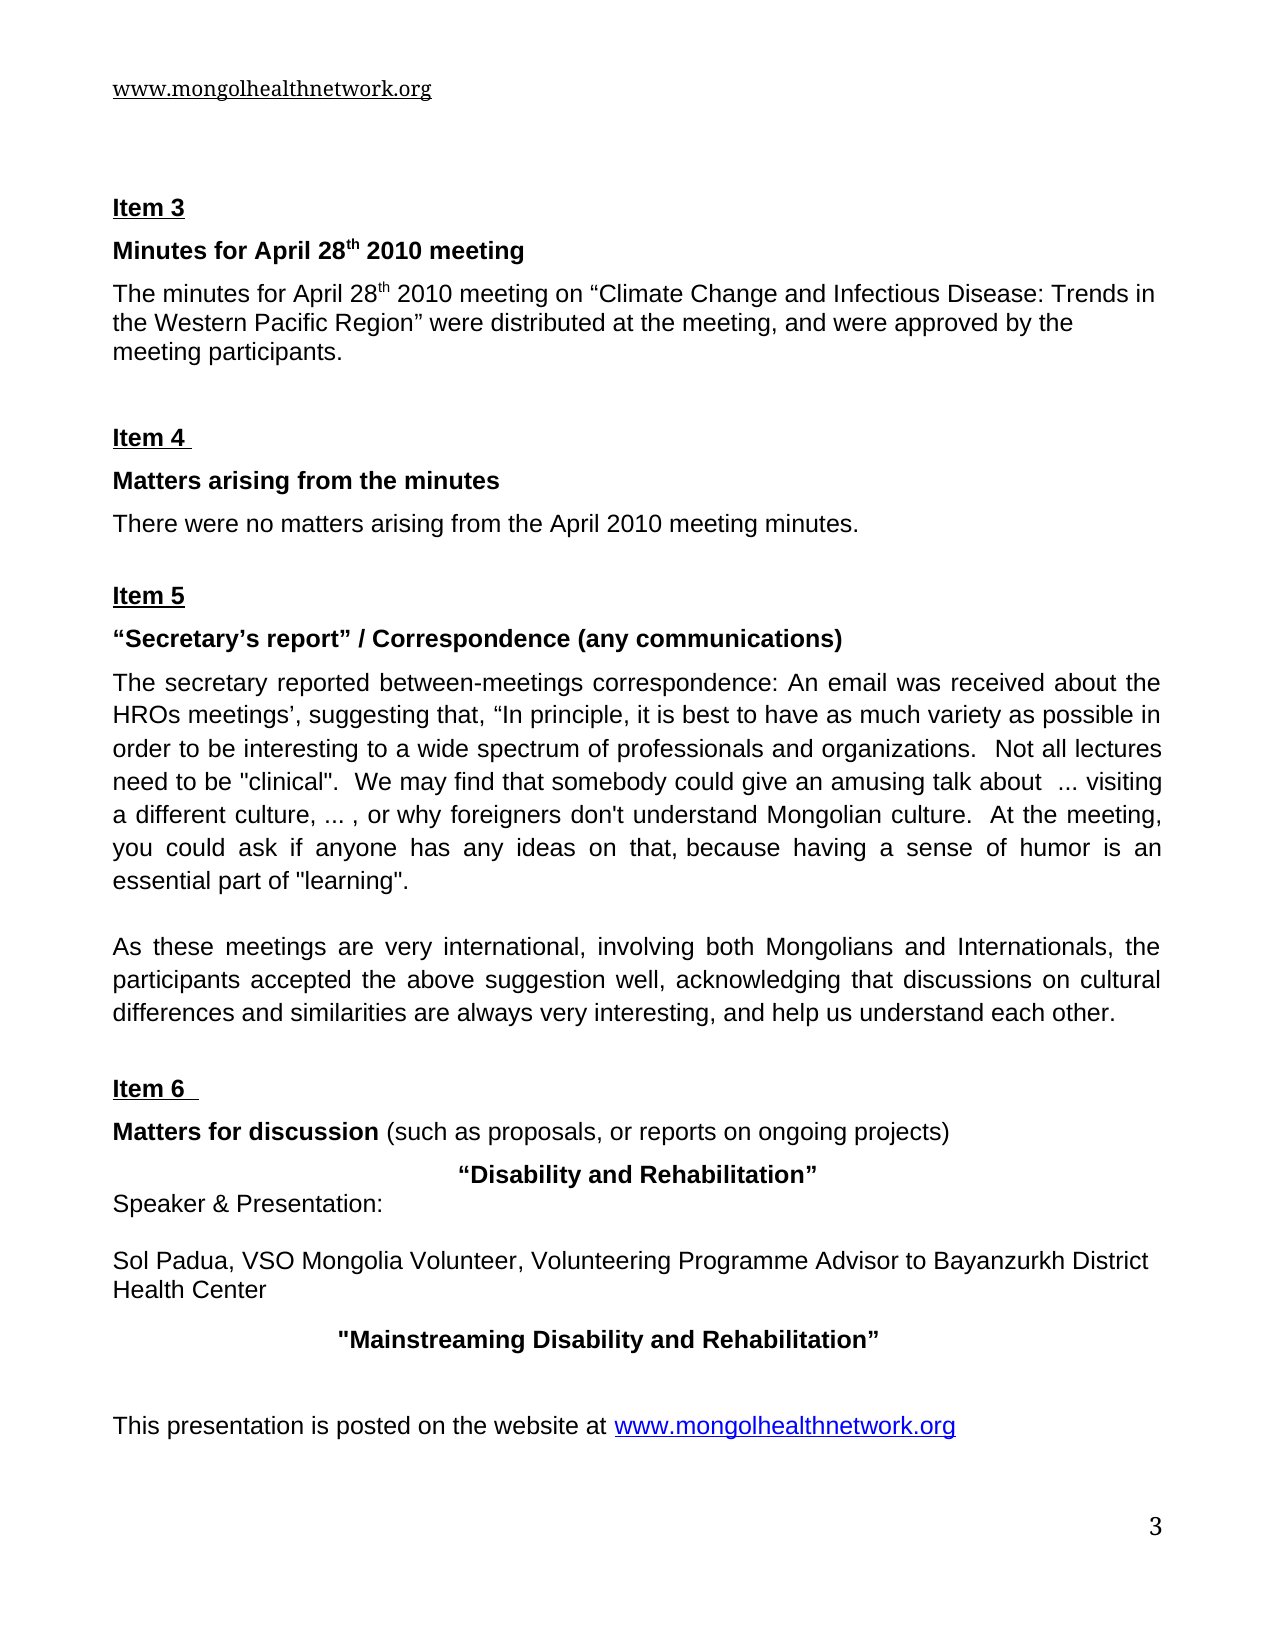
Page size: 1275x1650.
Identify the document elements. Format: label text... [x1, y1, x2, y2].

list Speaker & Presentation: [112, 1189, 1162, 1218]
text As these meetings are very international, involving both Mongolians and Internationals, the participants accepted the above suggestion well, acknowledging that discussions on cultural differences and similarities are always very interesting, and help us understand each other. [112, 932, 1162, 1026]
text Item 4 [112, 423, 1162, 452]
text The secretary reported between-meetings correspondence: An email was received about the HROs meetings’, suggesting that, “In principle, it is best to have as much variety as possible in order to be interesting to a wide spectrum of professionals and organizations. Not all lectures need to be "clinical". We may find that somebody could give an amusing talk about ... visiting a different culture, ... , or why foreigners don't understand Mongolian culture. At the meeting, you could ask if anyone has any ideas on that, because having a sense of humor is an essential part of "learning". [112, 667, 1162, 894]
list “Disability and Rehabilitation” [112, 1160, 1162, 1189]
text Item 6 [112, 1074, 1162, 1103]
list Sol Padua, VSO Mongolia Volunteer, Volunteering Programme Advisor to Bayanzurkh District Health Center [112, 1246, 1162, 1304]
text Item 3 [112, 193, 1162, 222]
text Matters for discussion (such as proposals, or reports on ongoing projects) [112, 1117, 1162, 1146]
text There were no matters arising from the April 2010 meeting minutes. [112, 509, 1162, 538]
text "Mainstreaming Disability and Rehabilitation” [262, 1325, 1162, 1353]
text Item 5 [112, 581, 1162, 610]
text This presentation is posted on the website at www.mongolhealthnetwork.org [112, 1411, 1162, 1440]
text “Secretary’s report” / Correspondence (any communications) [112, 624, 1162, 653]
text Matters arising from the minutes [112, 466, 1162, 495]
text The minutes for April 28th 2010 meeting on “Climate Change and Infectious Disease: Trends in the Western Pacific Region” were distributed at the meeting, and were approved by the meeting participants. [112, 279, 1162, 366]
text Minutes for April 28th 2010 meeting [112, 236, 1162, 265]
